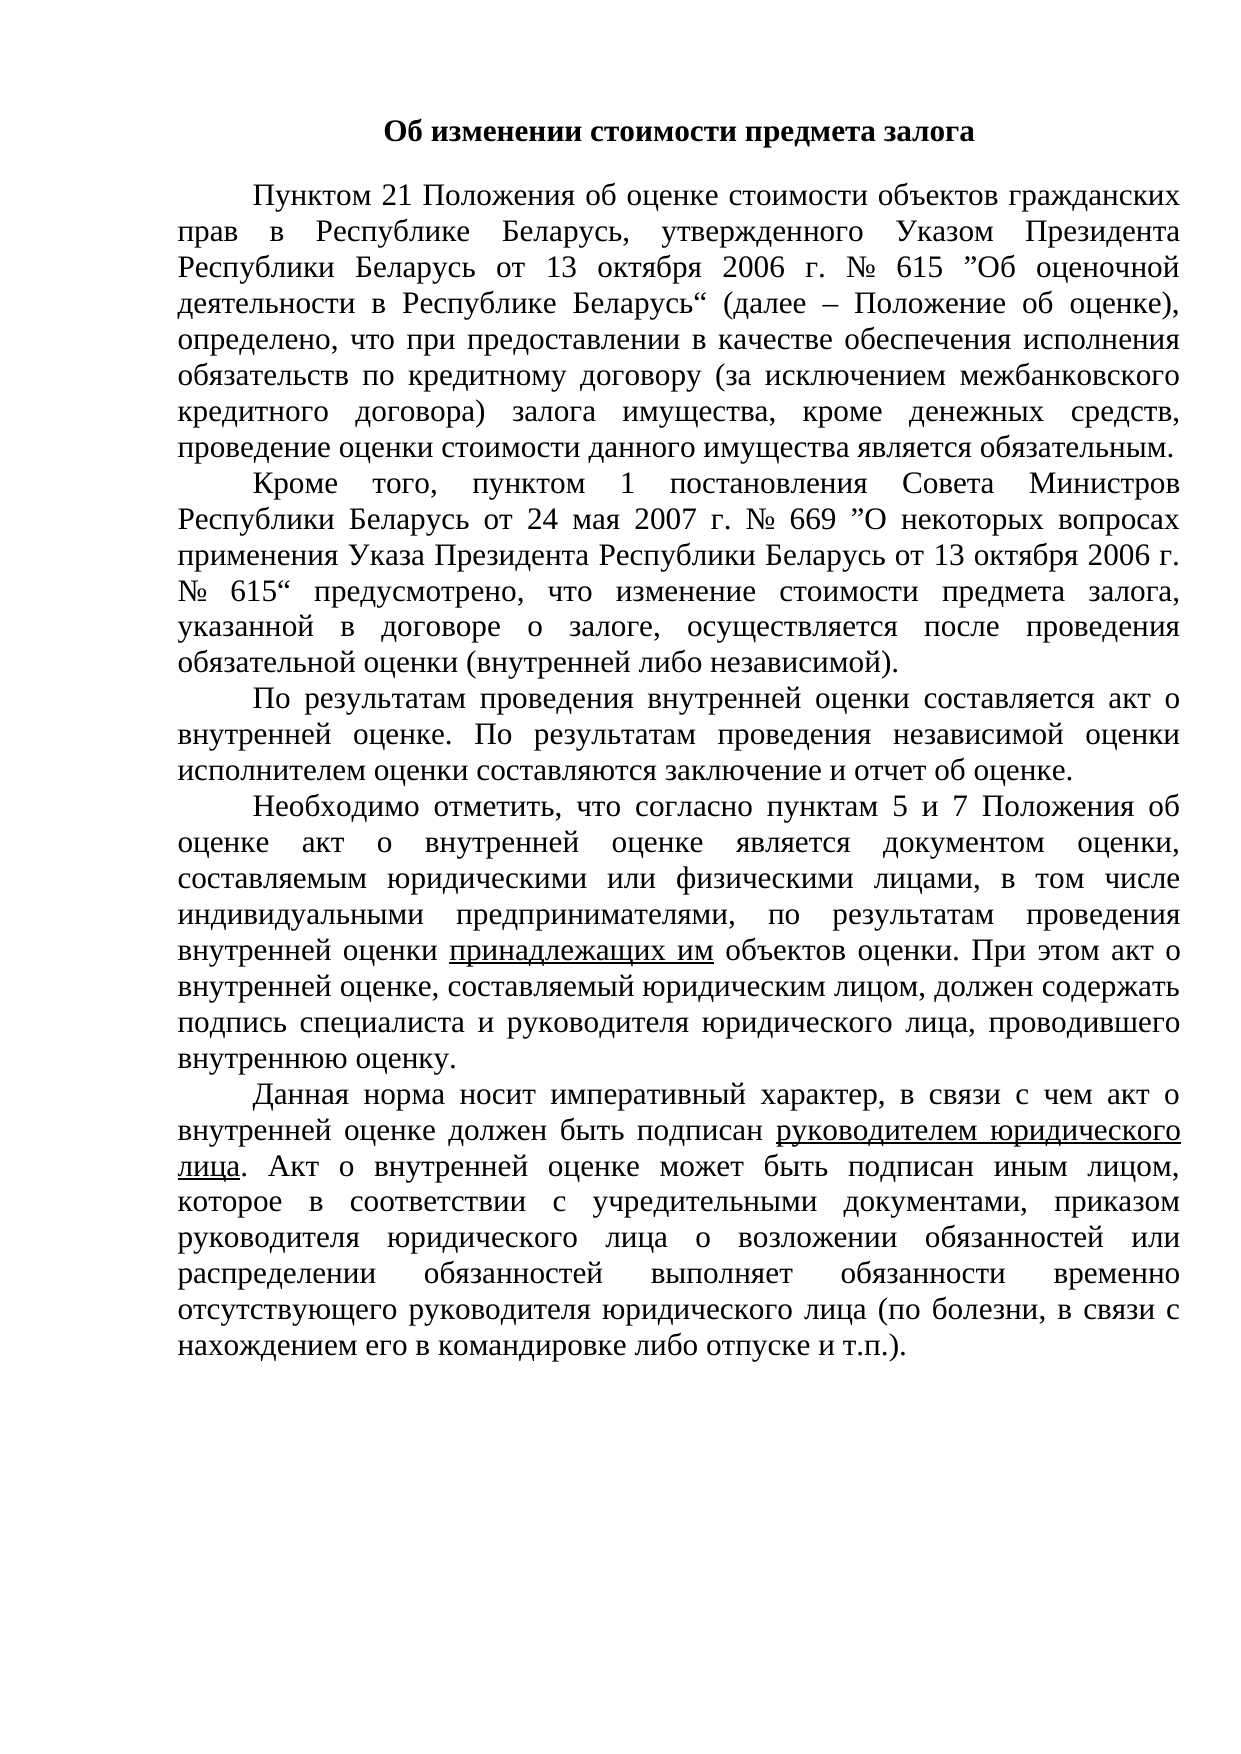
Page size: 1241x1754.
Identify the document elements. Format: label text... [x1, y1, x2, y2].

text Необходимо отметить, что согласно пунктам 5 и 7 Положения об оценке акт о внутренней оценке является документом оценки, составляемым юридическими или физическими лицами, в том числе индивидуальными предпринимателями, по результатам проведения внутренней оценки принадлежащих им объектов оценки. При этом акт о внутренней оценке, составляемый юридическим лицом, должен содержать подпись специалиста и руководителя юридического лица, проводившего внутреннюю оценку. [177, 787, 1181, 1075]
text Пунктом 21 Положения об оценке стоимости объектов гражданских прав в Республике Беларусь, утвержденного Указом Президента Республики Беларусь от 13 октября . № 615 ”Об оценочной деятельности в Республике Беларусь“ (далее – Положение об оценке), определено, что при предоставлении в качестве обеспечения исполнения обязательств по кредитному договору (за исключением межбанковского кредитного договора) залога имущества, кроме денежных средств, проведение оценки стоимости данного имущества является обязательным. [177, 176, 1181, 464]
text Об изменении стоимости предмета залога [177, 118, 1181, 147]
text По результатам проведения внутренней оценки составляется акт о внутренней оценке. По результатам проведения независимой оценки исполнителем оценки составляются заключение и отчет об оценке. [177, 679, 1181, 787]
text Данная норма носит императивный характер, в связи с чем акт о внутренней оценке должен быть подписан руководителем юридического лица. Акт о внутренней оценке может быть подписан иным лицом, которое в соответствии с учредительными документами, приказом руководителя юридического лица о возложении обязанностей или распределении обязанностей выполняет обязанности временно отсутствующего руководителя юридического лица (по болезни, в связи с нахождением его в командировке либо отпуске и т.п.). [177, 1075, 1181, 1362]
text Кроме того, пунктом 1 постановления Совета Министров Республики Беларусь от 24 мая . № 669 ”О некоторых вопросах применения Указа Президента Республики Беларусь от 13 октября . № 615“ предусмотрено, что изменение стоимости предмета залога, указанной в договоре о залоге, осуществляется после проведения обязательной оценки (внутренней либо независимой). [177, 464, 1181, 679]
